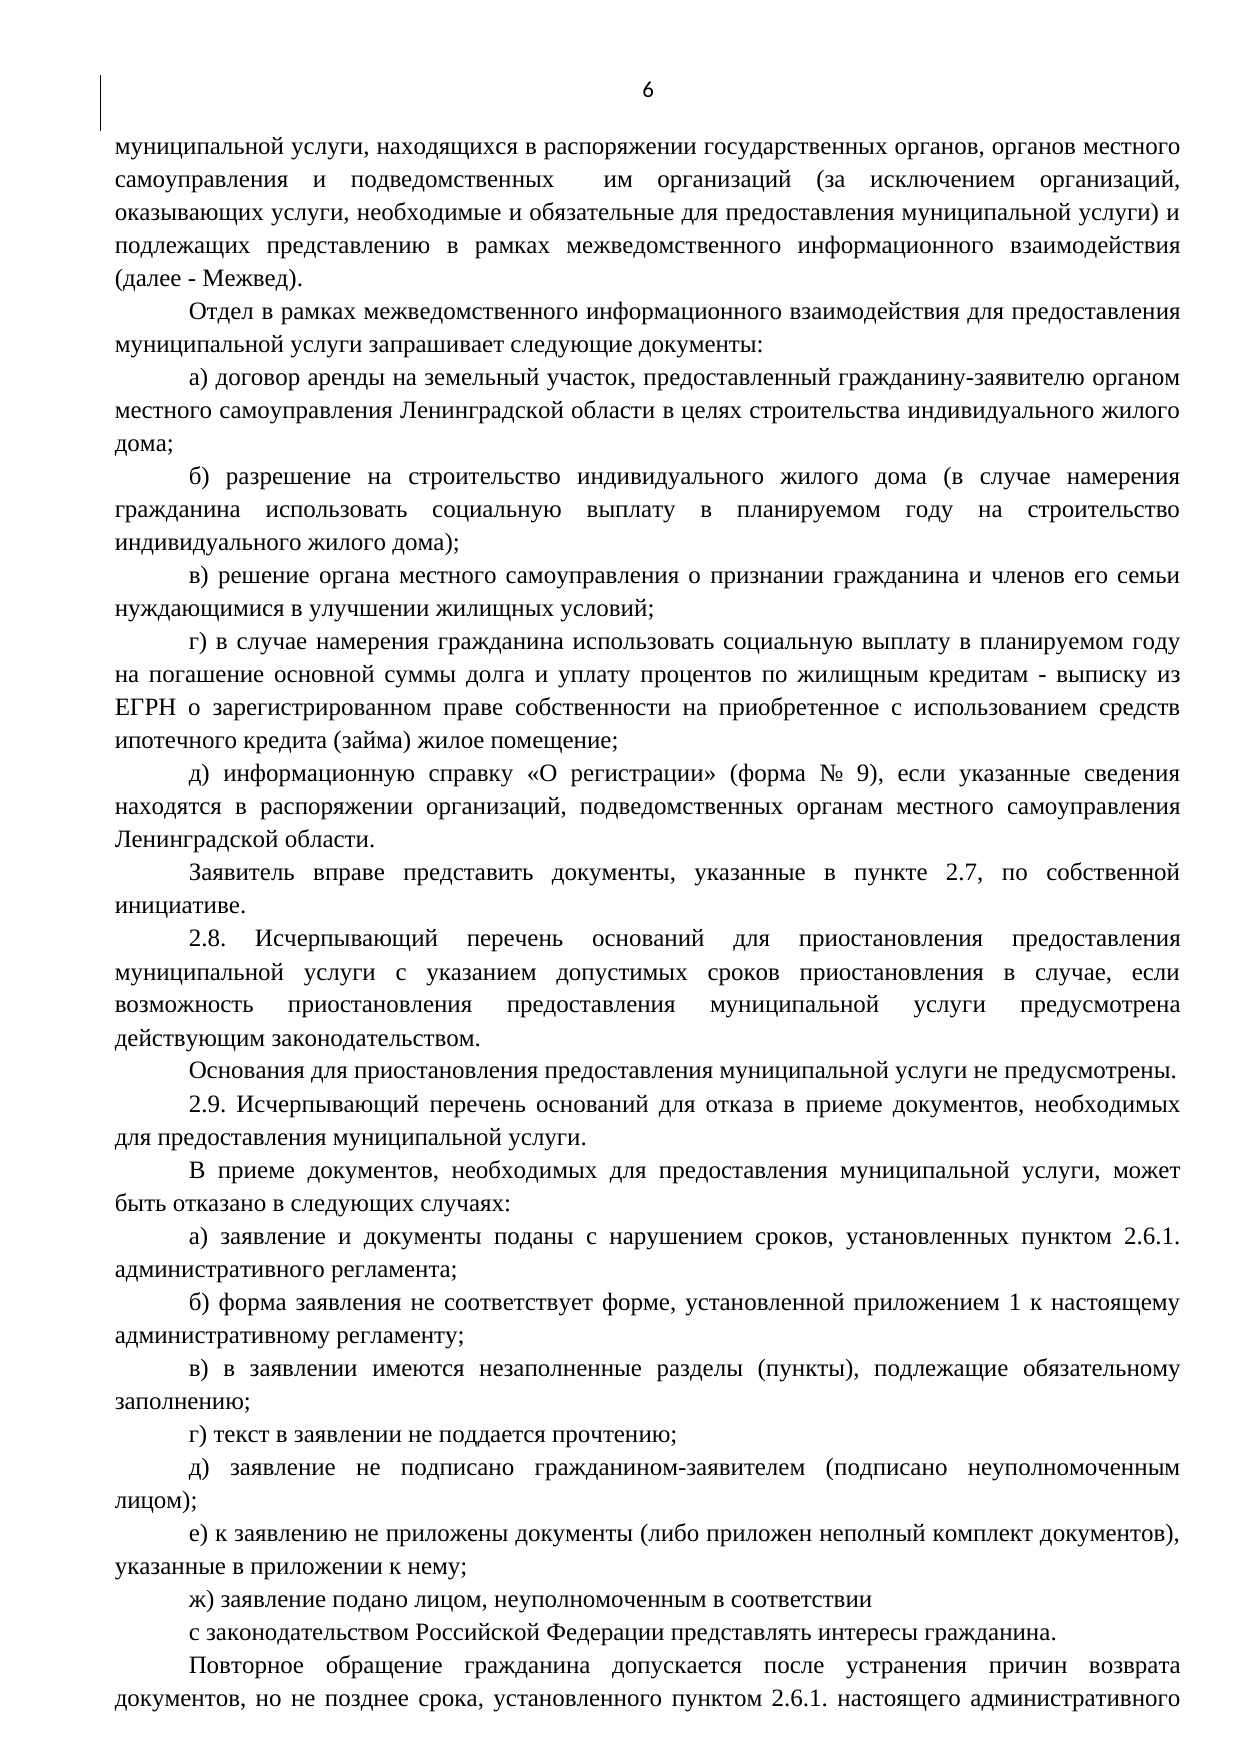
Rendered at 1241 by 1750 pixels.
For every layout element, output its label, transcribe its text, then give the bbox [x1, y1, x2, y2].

text 2.9. Исчерпывающий перечень оснований для отказа в приеме документов, необходимых для предоставления муниципальной услуги. [114, 1089, 1181, 1150]
text ж) заявление подано лицом, неуполномоченным в соответствии [114, 1584, 1181, 1613]
text е) к заявлению не приложены документы (либо приложен неполный комплект документов), указанные в приложении к нему; [114, 1518, 1181, 1580]
text 2.8. Исчерпывающий перечень оснований для приостановления предоставления муниципальной услуги с указанием допустимых сроков приостановления в случае, если возможность приостановления предоставления муниципальной услуги предусмотрена действующим законодательством. [114, 923, 1181, 1051]
text а) договор аренды на земельный участок, предоставленный гражданину-заявителю органом местного самоуправления Ленинградской области в целях строительства индивидуального жилого дома; [114, 362, 1181, 457]
text г) в случае намерения гражданина использовать социальную выплату в планируемом году на погашение основной суммы долга и уплату процентов по жилищным кредитам - выписку из ЕГРН о зарегистрированном праве собственности на приобретенное с использованием средств ипотечного кредита (займа) жилое помещение; [114, 626, 1181, 754]
text Отдел в рамках межведомственного информационного взаимодействия для предоставления муниципальной услуги запрашивает следующие документы: [114, 296, 1181, 358]
text в) решение органа местного самоуправления о признании гражданина и членов его семьи нуждающимися в улучшении жилищных условий; [114, 560, 1181, 622]
text В приеме документов, необходимых для предоставления муниципальной услуги, может быть отказано в следующих случаях: [114, 1155, 1181, 1216]
text д) заявление не подписано гражданином-заявителем (подписано неуполномоченным лицом); [114, 1452, 1181, 1514]
text б) разрешение на строительство индивидуального жилого дома (в случае намерения гражданина использовать социальную выплату в планируемом году на строительство индивидуального жилого дома); [114, 461, 1181, 556]
text с законодательством Российской Федерации представлять интересы гражданина. [114, 1617, 1181, 1646]
text д) информационную справку «О регистрации» (форма № 9), если указанные сведения находятся в распоряжении организаций, подведомственных органам местного самоуправления Ленинградской области. [114, 758, 1181, 853]
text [114, 1650, 1181, 1712]
text Основания для приостановления предоставления муниципальной услуги не предусмотрены. [114, 1056, 1181, 1084]
text Заявитель вправе представить документы, указанные в пункте 2.7, по собственной инициативе. [114, 857, 1181, 919]
text г) текст в заявлении не поддается прочтению; [114, 1419, 1181, 1448]
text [114, 131, 1181, 292]
text в) в заявлении имеются незаполненные разделы (пункты), подлежащие обязательному заполнению; [114, 1353, 1181, 1414]
text б) форма заявления не соответствует форме, установленной приложением 1 к настоящему административному регламенту; [114, 1287, 1181, 1348]
text а) заявление и документы поданы с нарушением сроков, установленных пунктом 2.6.1. административного регламента; [114, 1221, 1181, 1282]
